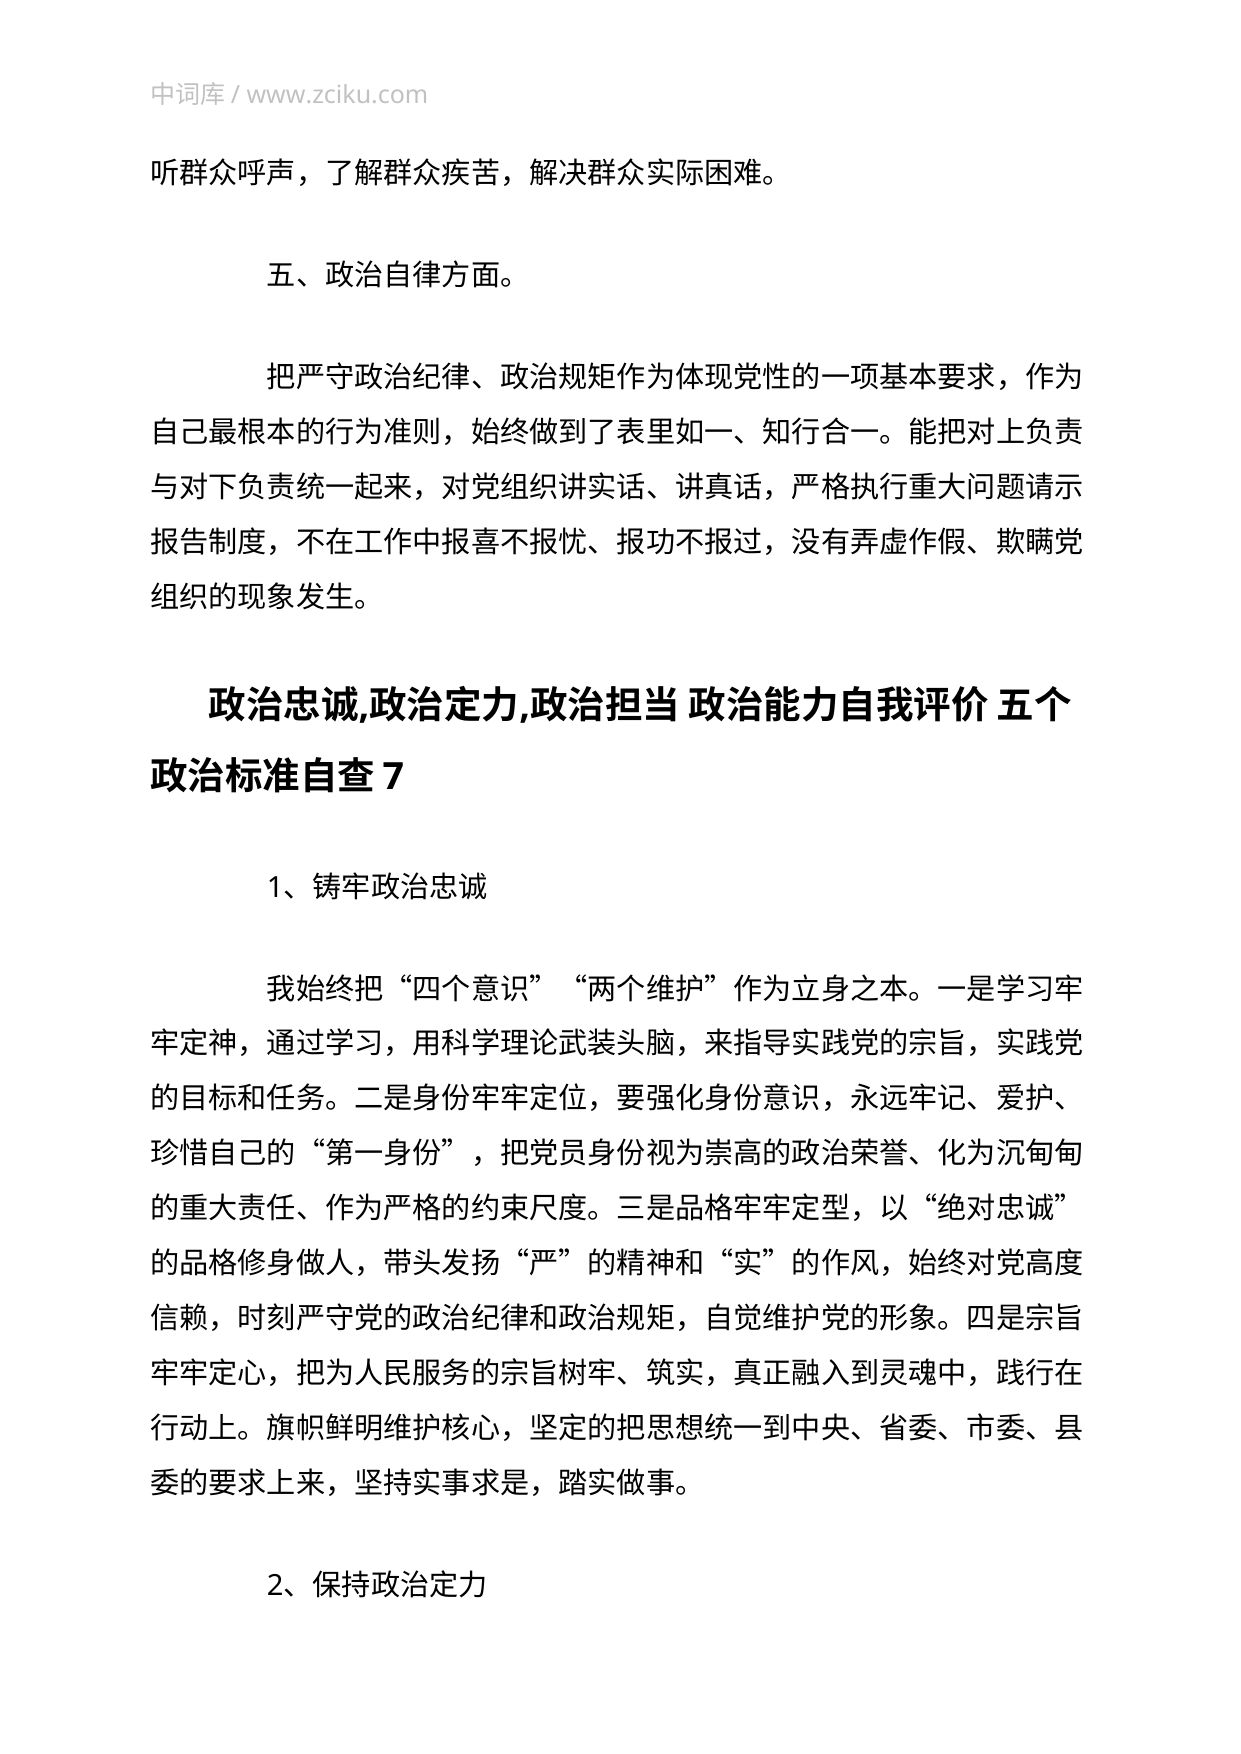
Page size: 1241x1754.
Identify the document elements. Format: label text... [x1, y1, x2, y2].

text 1、铸牢政治忠诚 [150, 863, 1090, 906]
text 我始终把“四个意识”“两个维护”作为立身之本。一是学习牢牢定神，通过学习，用科学理论武装头脑，来指导实践党的宗旨，实践党的目标和任务。二是身份牢牢定位，要强化身份意识，永远牢记、爱护、珍惜自己的“第一身份”，把党员身份视为崇高的政治荣誉、化为沉甸甸的重大责任、作为严格的约束尺度。三是品格牢牢定型，以“绝对忠诚”的品格修身做人，带头发扬“严”的精神和“实”的作风，始终对党高度信赖，时刻严守党的政治纪律和政治规矩，自觉维护党的形象。四是宗旨牢牢定心，把为人民服务的宗旨树牢、筑实，真正融入到灵魂中，践行在行动上。旗帜鲜明维护核心，坚定的把思想统一到中央、省委、市委、县委的要求上来，坚持实事求是，踏实做事。 [150, 965, 1090, 1502]
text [150, 150, 1090, 192]
text 政治忠诚,政治定力,政治担当 政治能力自我评价 五个政治标准自查7 [150, 675, 1090, 800]
text 把严守政治纪律、政治规矩作为体现党性的一项基本要求，作为自己最根本的行为准则，始终做到了表里如一、知行合一。能把对上负责与对下负责统一起来，对党组织讲实话、讲真话，严格执行重大问题请示报告制度，不在工作中报喜不报忧、报功不报过，没有弄虚作假、欺瞒党组织的现象发生。 [150, 353, 1090, 615]
text 五、政治自律方面。 [150, 252, 1090, 294]
text 2、保持政治定力 [150, 1561, 1090, 1603]
